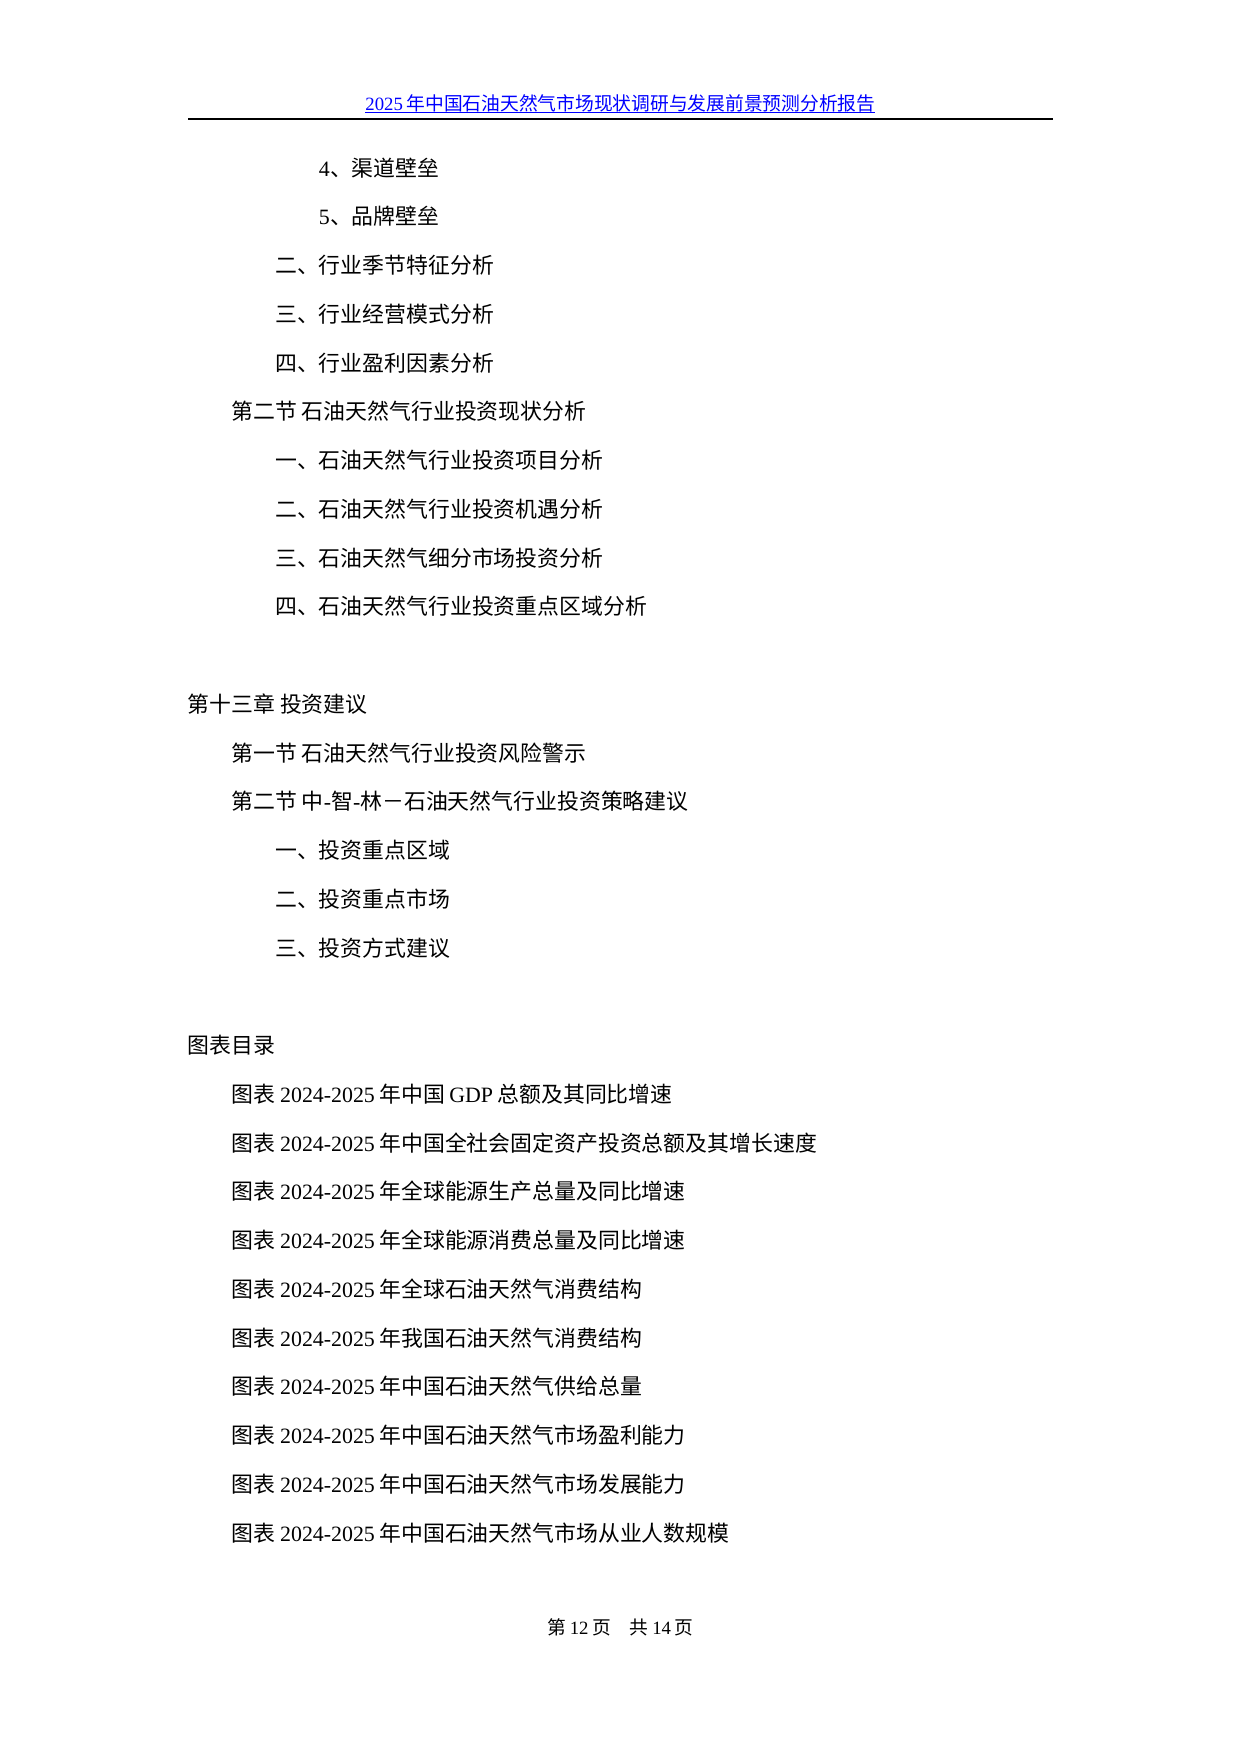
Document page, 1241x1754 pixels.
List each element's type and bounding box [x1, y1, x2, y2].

text [187, 150, 1053, 1548]
